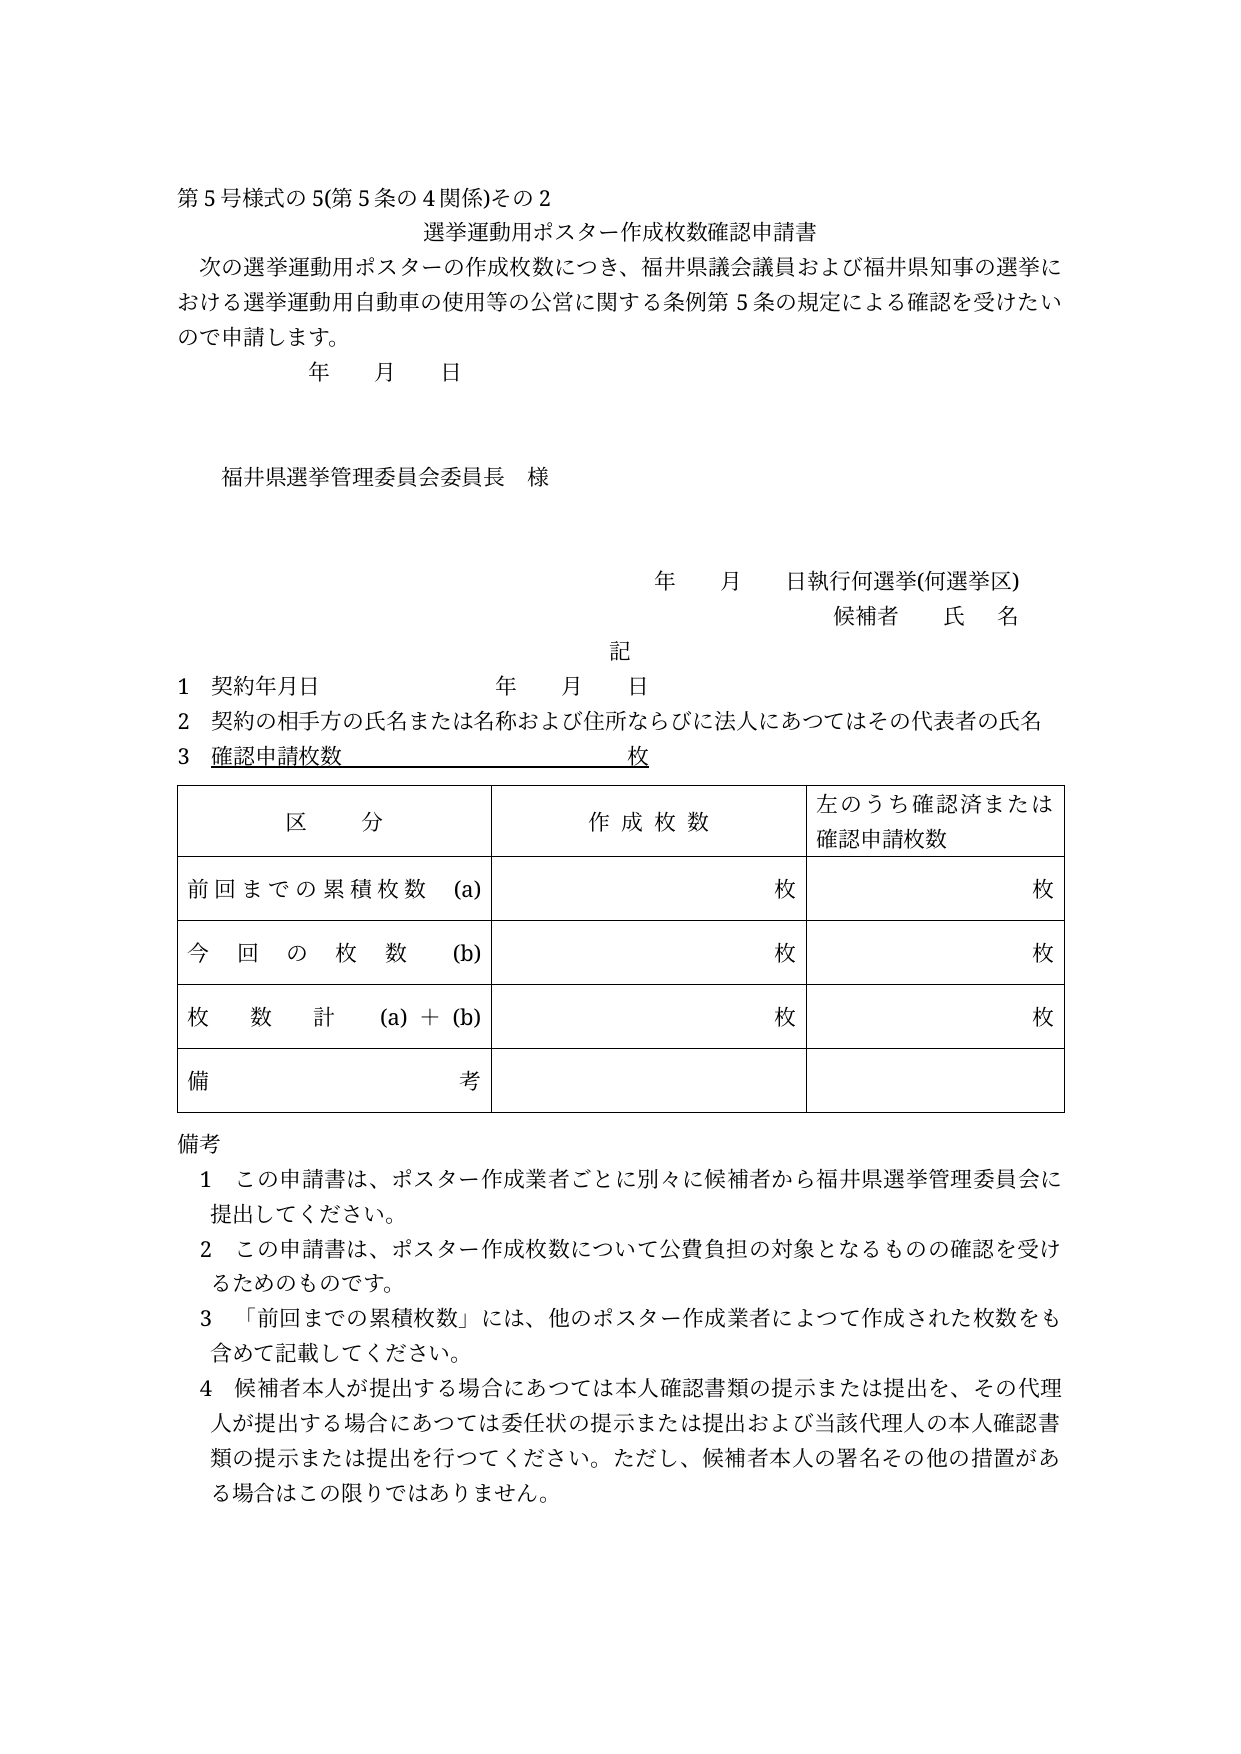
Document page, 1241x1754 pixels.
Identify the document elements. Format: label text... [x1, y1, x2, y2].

text 3 確認申請枚数 枚 [177, 737, 1063, 772]
text 3 「前回までの累積枚数」には、他のポスター作成業者によつて作成された枚数をも含めて記載してください。 [177, 1300, 1063, 1370]
table_cell [492, 1049, 806, 1112]
table_header 作成枚数 [492, 786, 806, 856]
text 年 月 日執行何選挙(何選挙区) [177, 563, 1019, 598]
table_cell [807, 1049, 1064, 1112]
text 年 月 日 [177, 353, 1063, 388]
text 2 この申請書は、ポスター作成枚数について公費負担の対象となるものの確認を受けるためのものです。 [177, 1230, 1063, 1300]
table_header 左のうち確認済または確認申請枚数 [807, 786, 1064, 856]
text 1 契約年月日 年 月 日 [177, 668, 1063, 702]
table_cell 今回の枚数 (b) [178, 921, 491, 984]
table_cell 枚 [807, 985, 1064, 1048]
table_header 区分 [178, 786, 491, 856]
text 次の選挙運動用ポスターの作成枚数につき、福井県議会議員および福井県知事の選挙における選挙運動用自動車の使用等の公営に関する条例第5条の規定による確認を受けたいので申請します。 [177, 249, 1063, 353]
table_cell 枚数計 (a)＋(b) [178, 985, 491, 1048]
table_cell 備考 [178, 1049, 491, 1112]
table_cell 枚 [492, 985, 806, 1048]
table_cell 枚 [807, 857, 1064, 920]
text 選挙運動用ポスター作成枚数確認申請書 [177, 214, 1063, 249]
text 1 この申請書は、ポスター作成業者ごとに別々に候補者から福井県選挙管理委員会に提出してください。 [177, 1160, 1063, 1230]
table_cell 前回までの累積枚数 (a) [178, 857, 491, 920]
text 第5号様式の5(第5条の4関係)その2 [177, 179, 1063, 214]
table_cell 枚 [492, 857, 806, 920]
table_cell 枚 [492, 921, 806, 984]
text 備考 [177, 1125, 1063, 1160]
text 4 候補者本人が提出する場合にあつては本人確認書類の提示または提出を、その代理人が提出する場合にあつては委任状の提示または提出および当該代理人の本人確認書類の提示または提出を行つてください。ただし、候補者本人の署名その他の措置がある場合はこの限りではありません。 [177, 1370, 1063, 1509]
text 候補者 氏名 [177, 598, 1019, 633]
text 記 [177, 633, 1063, 668]
table_cell 枚 [807, 921, 1064, 984]
text 2 契約の相手方の氏名または名称および住所ならびに法人にあつてはその代表者の氏名 [177, 702, 1063, 737]
text 福井県選挙管理委員会委員長 様 [177, 458, 1063, 493]
